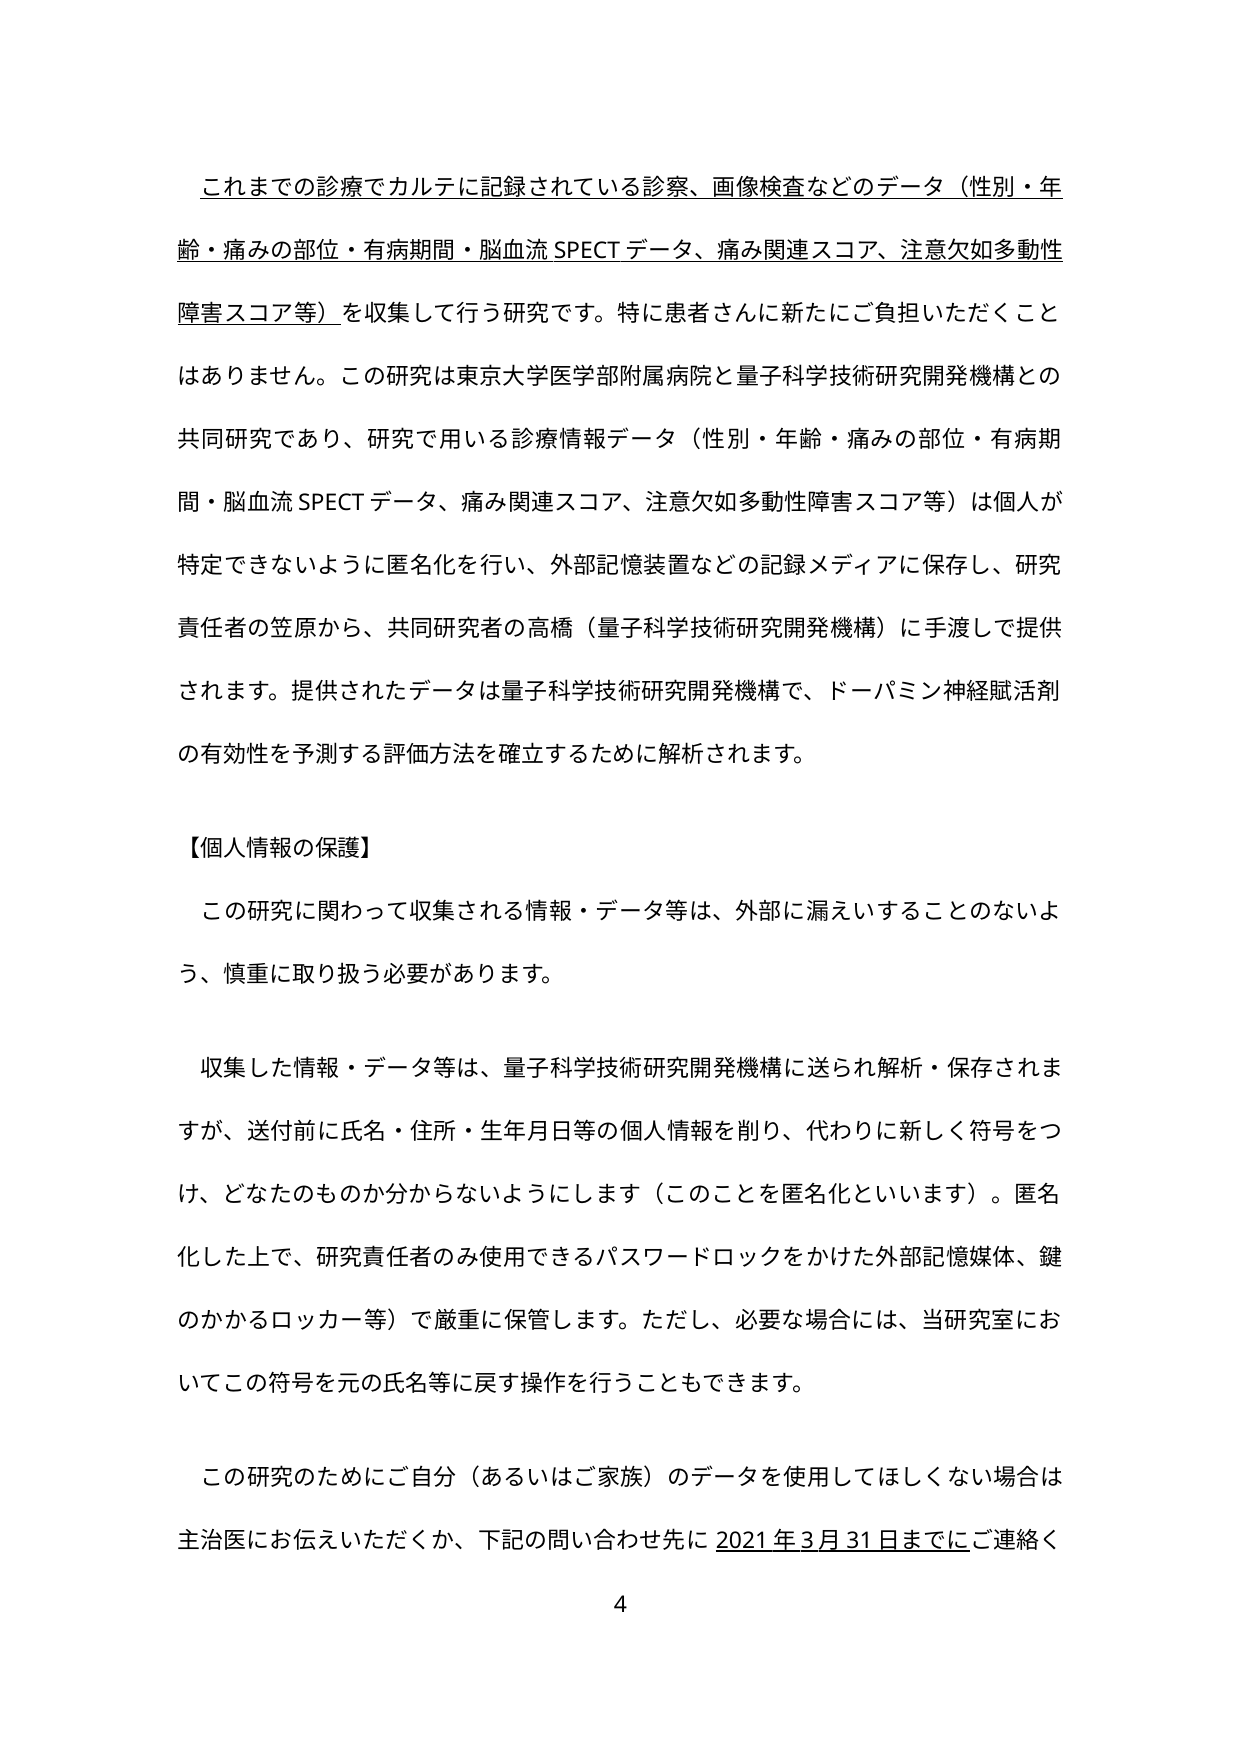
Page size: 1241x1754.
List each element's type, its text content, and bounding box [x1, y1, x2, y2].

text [177, 1444, 1063, 1570]
text これまでの診療でカルテに記録されている診察、画像検査などのデータ（性別・年齢・痛みの部位・有病期間・脳血流SPECTデータ、痛み関連スコア、注意欠如多動性障害スコア等）を収集して行う研究です。特に患者さんに新たにご負担いただくことはありません。この研究は東京大学医学部附属病院と量子科学技術研究開発機構との共同研究であり、研究で用いる診療情報データ（性別・年齢・痛みの部位・有病期間・脳血流SPECTデータ、痛み関連スコア、注意欠如多動性障害スコア等）は個人が特定できないように匿名化を行い、外部記憶装置などの記録メディアに保存し、研究責任者の笠原から、共同研究者の高橋（量子科学技術研究開発機構）に手渡しで提供されます。提供されたデータは量子科学技術研究開発機構で、ドーパミン神経賦活剤の有効性を予測する評価方法を確立するために解析されます。 [177, 262, 1063, 783]
text これまでの診療でカルテに記録されている診察、画像検査などのデータ（性別・年齢・痛みの部位・有病期間・脳血流SPECTデータ、痛み関連スコア、注意欠如多動性障害スコア等）を収集して行う研究です。特に患者さんに新たにご負担いただくことはありません。この研究は東京大学医学部附属病院と量子科学技術研究開発機構との共同研究であり、研究で用いる診療情報データ（性別・年齢・痛みの部位・有病期間・脳血流SPECTデータ、痛み関連スコア、注意欠如多動性障害スコア等）は個人が特定できないように匿名化を行い、外部記憶装置などの記録メディアに保存し、研究責任者の笠原から、共同研究者の高橋（量子科学技術研究開発機構）に手渡しで提供されます。提供されたデータは量子科学技術研究開発機構で、ドーパミン神経賦活剤の有効性を予測する評価方法を確立するために解析されます。 [177, 154, 1063, 261]
text 【個人情報の保護】 [177, 815, 1063, 878]
text この研究に関わって収集される情報・データ等は、外部に漏えいすることのないよう、慎重に取り扱う必要があります。 [177, 878, 1063, 1004]
text 収集した情報・データ等は、量子科学技術研究開発機構に送られ解析・保存されますが、送付前に氏名・住所・生年月日等の個人情報を削り、代わりに新しく符号をつけ、どなたのものか分からないようにします（このことを匿名化といいます）。匿名化した上で、研究責任者のみ使用できるパスワードロックをかけた外部記憶媒体、鍵のかかるロッカー等）で厳重に保管します。ただし、必要な場合には、当研究室においてこの符号を元の氏名等に戻す操作を行うこともできます。 [177, 1035, 1063, 1413]
